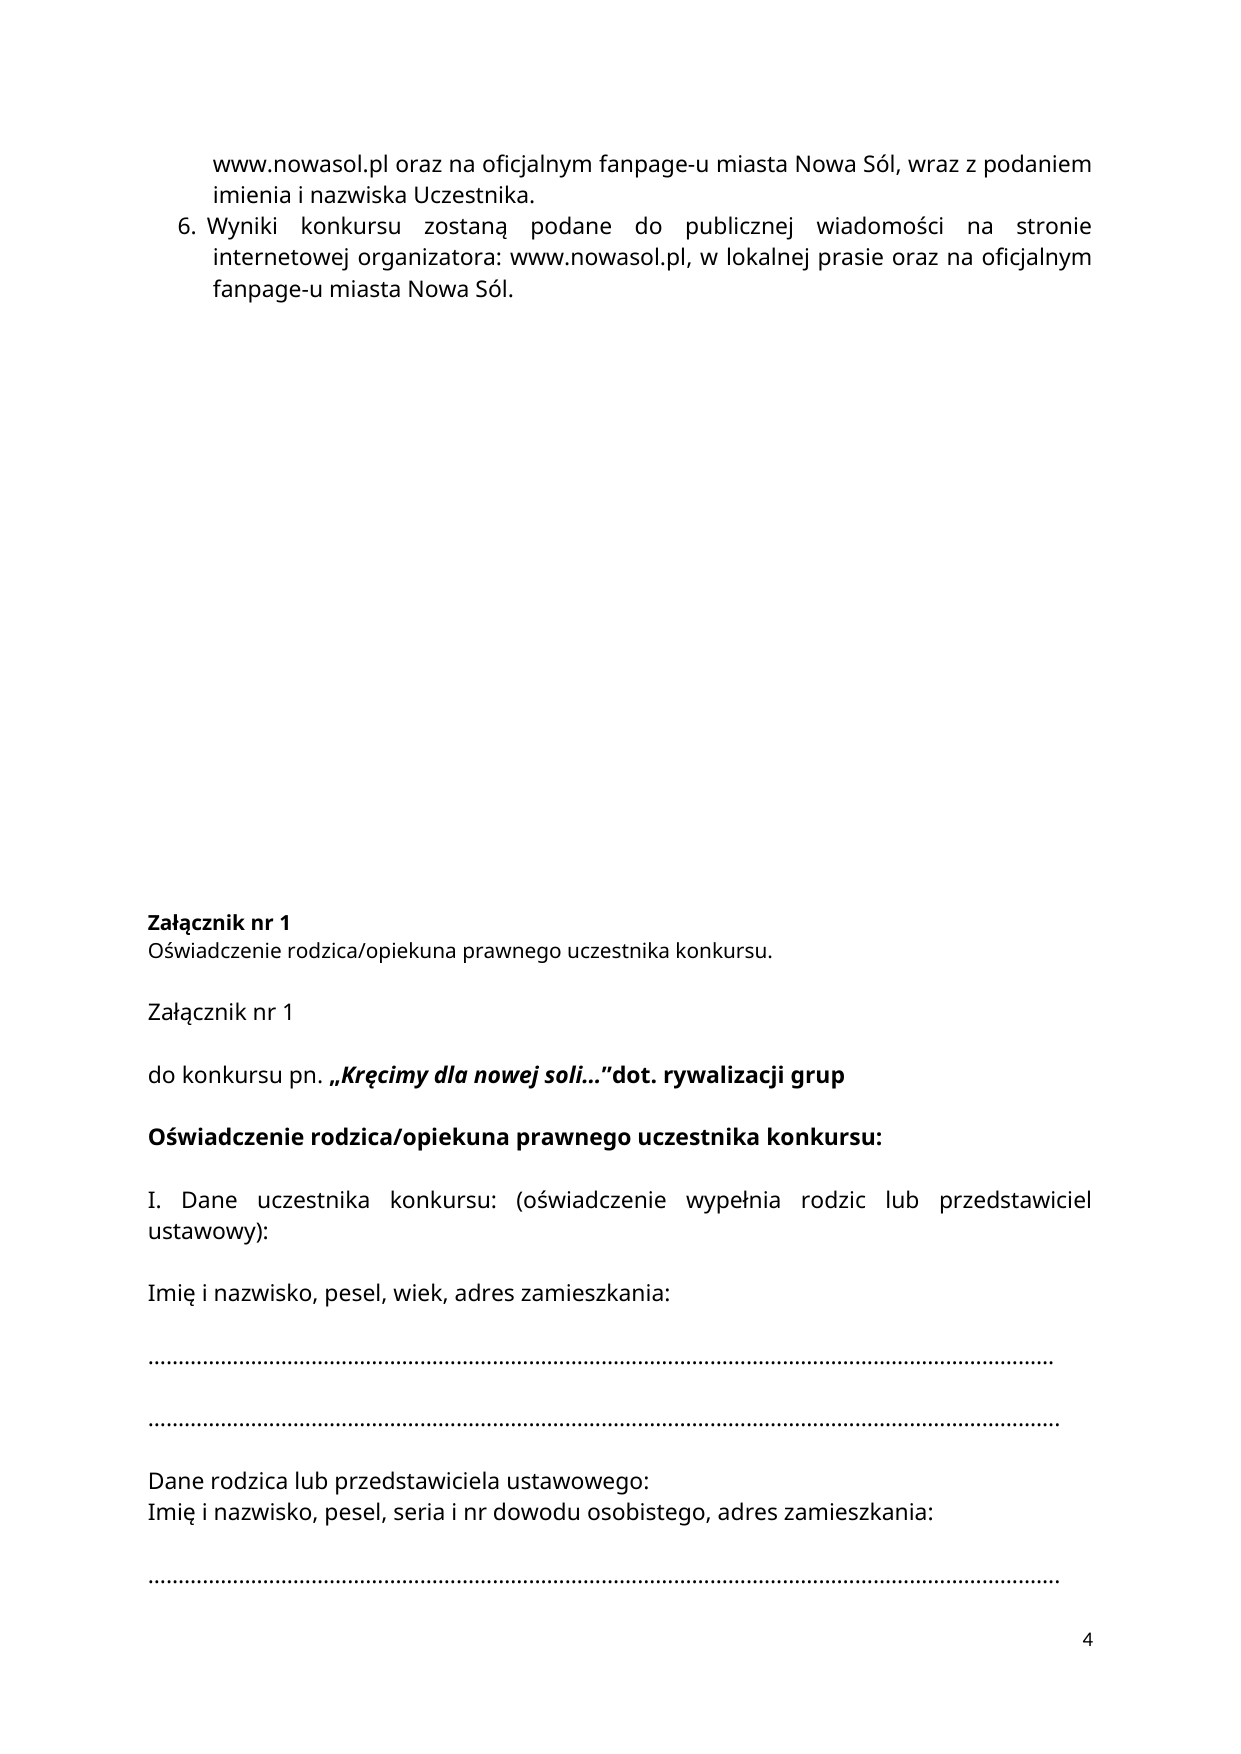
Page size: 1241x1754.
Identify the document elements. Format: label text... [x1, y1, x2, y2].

text do konkursu pn. „Kręcimy dla nowej soli…”dot. rywalizacji grup [148, 1059, 1093, 1090]
text Imię i nazwisko, pesel, seria i nr dowodu osobistego, adres zamieszkania: [148, 1496, 1093, 1527]
text Oświadczenie rodzica/opiekuna prawnego uczestnika konkursu: [148, 1121, 1093, 1152]
text Załącznik nr 1 [148, 996, 1093, 1027]
list Wyniki konkursu zostaną podane do publicznej wiadomości na stronie internetowej organizatora: www.nowasol.pl, w lokalnej prasie oraz na oficjalnym fanpage-u miasta Nowa Sól. [177, 210, 1093, 304]
text Imię i nazwisko, pesel, wiek, adres zamieszkania: [148, 1277, 1093, 1309]
text Oświadczenie rodzica/opiekuna prawnego uczestnika konkursu. [148, 936, 1093, 965]
text …………………………………………………………………………………………………………………………………… [148, 1340, 1093, 1371]
text ……………………………………………………………………………………………………………………………………. [148, 1559, 1093, 1590]
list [177, 148, 1093, 210]
text I. Dane uczestnika konkursu: (oświadczenie wypełnia rodzic lub przedstawiciel ustawowy): [148, 1184, 1093, 1246]
text Załącznik nr 1 [148, 908, 1093, 936]
text ……………………………………………………………………………………………………………………………………. [148, 1402, 1093, 1434]
text Dane rodzica lub przedstawiciela ustawowego: [148, 1465, 1093, 1496]
